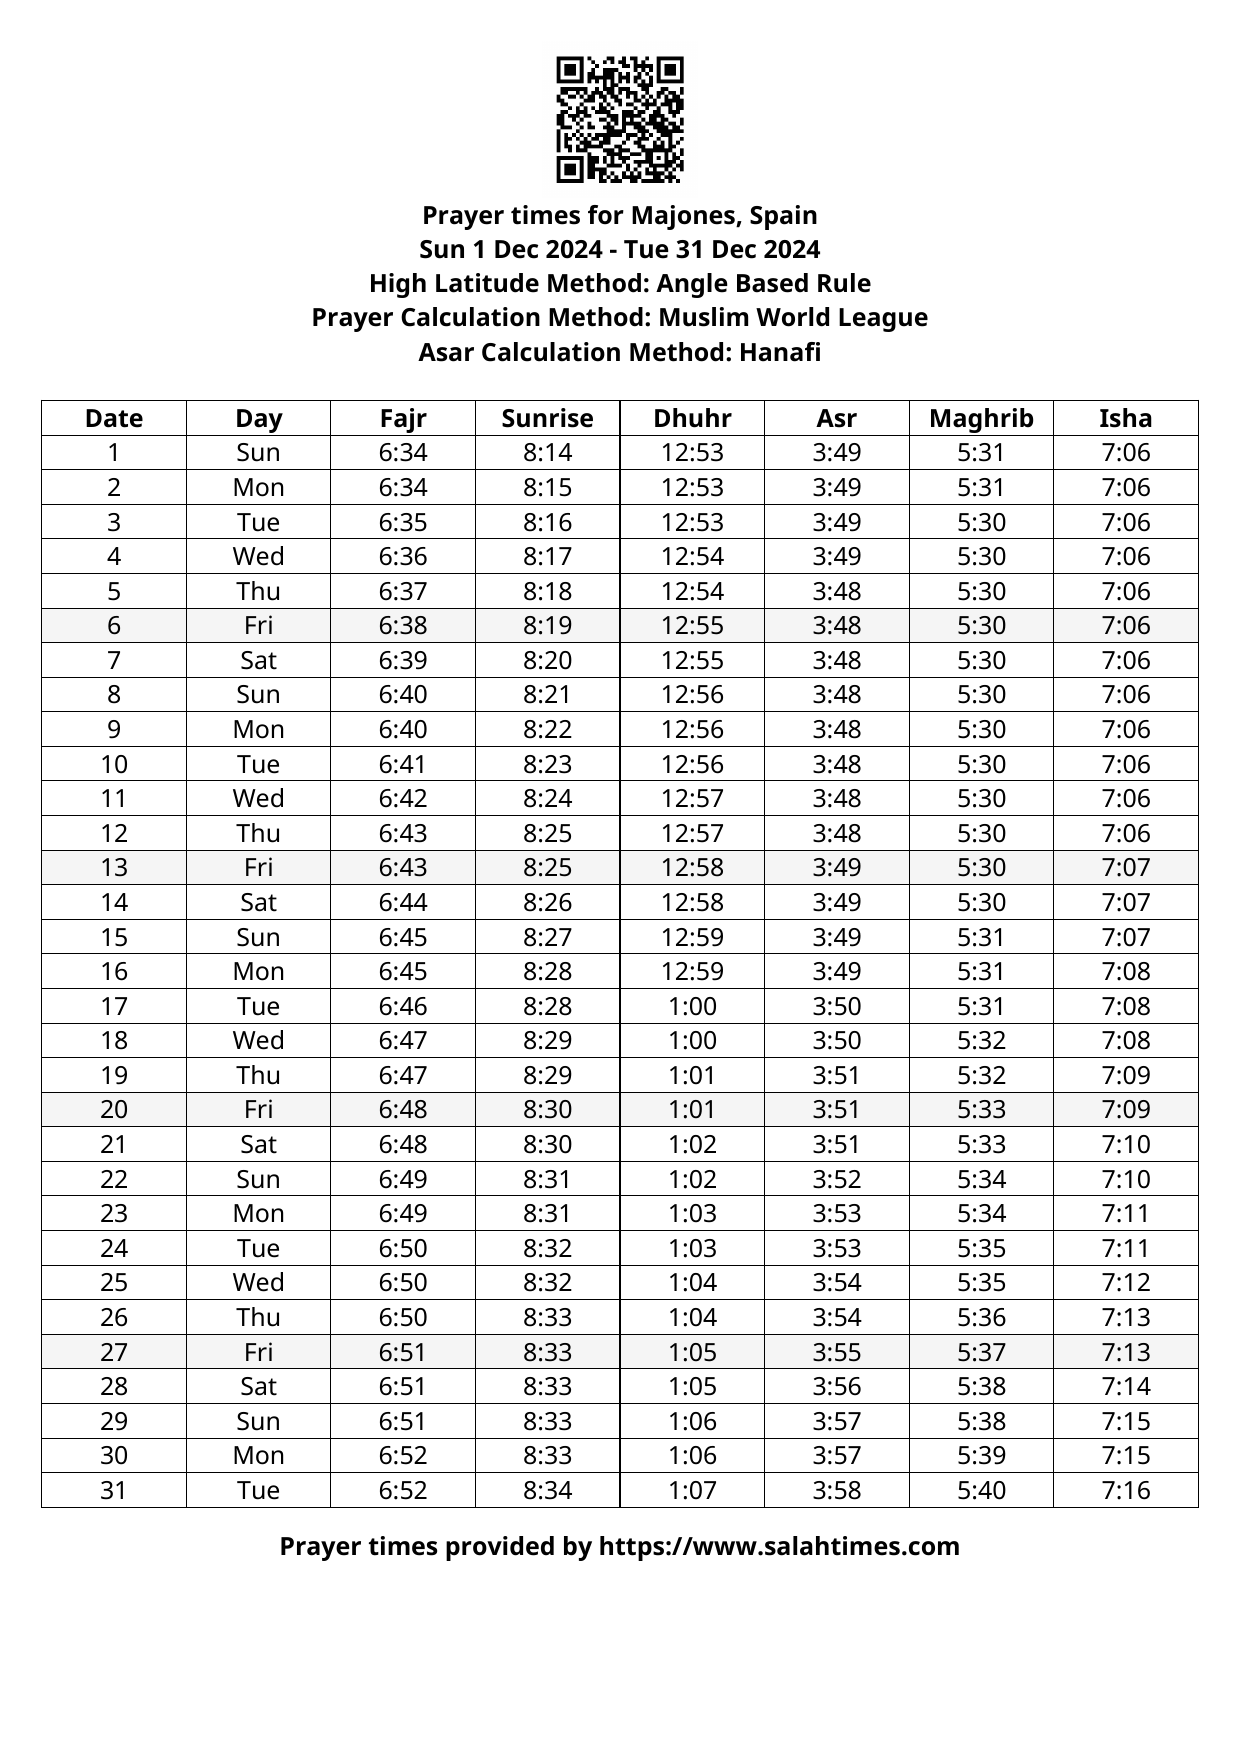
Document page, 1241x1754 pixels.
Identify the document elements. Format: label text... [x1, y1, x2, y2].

table_cell 8:22 [476, 712, 619, 746]
table_header Dhuhr [621, 401, 764, 434]
table_cell 7:06 [1054, 574, 1198, 607]
table_cell 6:36 [331, 539, 475, 573]
table_cell 6:40 [331, 678, 475, 711]
table_cell 7:08 [1054, 1024, 1198, 1057]
table_cell 10 [42, 747, 186, 780]
table_cell Mon [187, 1439, 330, 1472]
table_cell 8:23 [476, 747, 619, 780]
table_cell 5:30 [910, 505, 1053, 538]
table_cell 7:07 [1054, 920, 1198, 953]
table_cell 8:30 [476, 1093, 619, 1126]
table_cell 7:06 [1054, 678, 1198, 711]
table_cell 8:25 [476, 816, 619, 849]
table_cell 5:31 [910, 954, 1053, 988]
table_cell 1:02 [621, 1162, 764, 1195]
table_cell 7:15 [1054, 1404, 1198, 1437]
table_cell Tue [187, 505, 330, 538]
table_cell 8:33 [476, 1335, 619, 1368]
table_cell 3 [42, 505, 186, 538]
table_cell Mon [187, 954, 330, 988]
table_cell 8:18 [476, 574, 619, 607]
table_cell 3:49 [765, 851, 909, 884]
table_cell 11 [42, 781, 186, 815]
table_cell 1:04 [621, 1300, 764, 1334]
table_cell 1:03 [621, 1231, 764, 1264]
table_cell 1:05 [621, 1369, 764, 1403]
table_cell 7:07 [1054, 851, 1198, 884]
text Prayer Calculation Method: Muslim World League [42, 300, 1198, 334]
table_cell Thu [187, 816, 330, 849]
table_cell 7:15 [1054, 1439, 1198, 1472]
table_cell 20 [42, 1093, 186, 1126]
table_cell 12:57 [621, 781, 764, 815]
table_cell 5:36 [910, 1300, 1053, 1334]
table_cell Thu [187, 574, 330, 607]
table_cell 5:30 [910, 574, 1053, 607]
table_cell 6:50 [331, 1231, 475, 1264]
table_cell 6:47 [331, 1024, 475, 1057]
table_cell 5:30 [910, 747, 1053, 780]
table_cell 8:25 [476, 851, 619, 884]
table_cell 3:50 [765, 989, 909, 1022]
table_cell 5:38 [910, 1404, 1053, 1437]
table_cell 12:56 [621, 712, 764, 746]
table_cell 7:16 [1054, 1473, 1198, 1507]
table_cell 3:49 [765, 470, 909, 504]
table_cell 7:06 [1054, 470, 1198, 504]
table_cell 6:49 [331, 1162, 475, 1195]
table_cell 6:47 [331, 1058, 475, 1092]
table_cell Thu [187, 1300, 330, 1334]
table_cell 6:38 [331, 609, 475, 642]
table_cell Sun [187, 1404, 330, 1437]
table_cell 7 [42, 643, 186, 677]
table_cell 7:06 [1054, 816, 1198, 849]
table_cell 9 [42, 712, 186, 746]
table_cell 8:26 [476, 885, 619, 919]
table_cell 6:35 [331, 505, 475, 538]
text Asar Calculation Method: Hanafi [42, 334, 1198, 368]
table_cell 12:53 [621, 505, 764, 538]
table_cell 8:33 [476, 1369, 619, 1403]
table_cell 5:33 [910, 1093, 1053, 1126]
table_cell 6:48 [331, 1093, 475, 1126]
table_cell 5:32 [910, 1058, 1053, 1092]
table_cell 7:13 [1054, 1335, 1198, 1368]
table_cell 7:08 [1054, 954, 1198, 988]
table_cell 6:34 [331, 436, 475, 469]
table_cell 6:41 [331, 747, 475, 780]
table_cell 6:49 [331, 1196, 475, 1230]
table_cell 8:33 [476, 1300, 619, 1334]
text Sun 1 Dec 2024 - Tue 31 Dec 2024 [42, 232, 1198, 266]
table_cell 6:34 [331, 470, 475, 504]
table_cell 26 [42, 1300, 186, 1334]
table_cell 6:50 [331, 1266, 475, 1299]
table_cell Mon [187, 712, 330, 746]
table_header Maghrib [910, 401, 1053, 434]
table_cell 28 [42, 1369, 186, 1403]
table_cell 1:05 [621, 1335, 764, 1368]
table_cell 6:51 [331, 1335, 475, 1368]
table_cell 5:30 [910, 885, 1053, 919]
table_cell 22 [42, 1162, 186, 1195]
table_cell 3:49 [765, 920, 909, 953]
table_cell 12:55 [621, 643, 764, 677]
table_cell 3:48 [765, 643, 909, 677]
table_cell 5:40 [910, 1473, 1053, 1507]
table_cell 3:48 [765, 712, 909, 746]
table_cell 30 [42, 1439, 186, 1472]
text Prayer times provided by https://www.salahtimes.com [42, 1528, 1198, 1563]
table_cell 8:21 [476, 678, 619, 711]
table_cell 8:14 [476, 436, 619, 469]
table_cell 17 [42, 989, 186, 1022]
table_cell 6:44 [331, 885, 475, 919]
table_cell Sun [187, 920, 330, 953]
table_cell 6:51 [331, 1369, 475, 1403]
table_cell 8:31 [476, 1162, 619, 1195]
table_cell 4 [42, 539, 186, 573]
table_cell 3:54 [765, 1300, 909, 1334]
table_cell 1:01 [621, 1093, 764, 1126]
table_cell 7:06 [1054, 539, 1198, 573]
table_cell 5:37 [910, 1335, 1053, 1368]
table_cell 12:58 [621, 851, 764, 884]
table_cell 3:48 [765, 747, 909, 780]
table_cell Sat [187, 885, 330, 919]
table_cell 5:31 [910, 920, 1053, 953]
table_cell 3:57 [765, 1404, 909, 1437]
table_header Asr [765, 401, 909, 434]
table_cell Wed [187, 539, 330, 573]
table_cell 14 [42, 885, 186, 919]
table_cell Tue [187, 1231, 330, 1264]
table_cell 3:48 [765, 678, 909, 711]
table_cell 19 [42, 1058, 186, 1092]
table_cell 3:49 [765, 436, 909, 469]
table_cell Sun [187, 678, 330, 711]
table_cell 5:31 [910, 989, 1053, 1022]
table_cell 12:57 [621, 816, 764, 849]
table_cell 12:55 [621, 609, 764, 642]
table_cell 29 [42, 1404, 186, 1437]
table_cell 5:30 [910, 781, 1053, 815]
table_cell 5:30 [910, 539, 1053, 573]
table_cell 7:10 [1054, 1162, 1198, 1195]
table_cell 5:38 [910, 1369, 1053, 1403]
table_cell Mon [187, 1196, 330, 1230]
table_cell Tue [187, 989, 330, 1022]
table_cell 12:54 [621, 574, 764, 607]
table_cell 3:56 [765, 1369, 909, 1403]
table_cell 18 [42, 1024, 186, 1057]
table_cell 3:58 [765, 1473, 909, 1507]
table_cell 1:06 [621, 1404, 764, 1437]
table_cell 7:06 [1054, 747, 1198, 780]
table_cell 7:09 [1054, 1058, 1198, 1092]
table_cell Fri [187, 1335, 330, 1368]
table_cell 27 [42, 1335, 186, 1368]
table_cell 8:29 [476, 1024, 619, 1057]
table_cell 3:51 [765, 1127, 909, 1161]
table_cell 8:27 [476, 920, 619, 953]
table_cell 3:53 [765, 1231, 909, 1264]
table_cell 5:39 [910, 1439, 1053, 1472]
table_cell 3:53 [765, 1196, 909, 1230]
table_cell Wed [187, 1266, 330, 1299]
table_cell 3:51 [765, 1058, 909, 1092]
table_cell 8:31 [476, 1196, 619, 1230]
table_cell 8:28 [476, 954, 619, 988]
table_cell 6:52 [331, 1439, 475, 1472]
table_cell 3:54 [765, 1266, 909, 1299]
table_cell 12 [42, 816, 186, 849]
table_cell 6:52 [331, 1473, 475, 1507]
table_cell 7:06 [1054, 781, 1198, 815]
table_cell 8:20 [476, 643, 619, 677]
table_cell Thu [187, 1058, 330, 1092]
table_cell Mon [187, 470, 330, 504]
table_cell 5:31 [910, 436, 1053, 469]
table_cell 6:51 [331, 1404, 475, 1437]
table_cell 5:30 [910, 712, 1053, 746]
table_cell 15 [42, 920, 186, 953]
table_cell 5:35 [910, 1231, 1053, 1264]
table_cell 12:54 [621, 539, 764, 573]
table_cell Fri [187, 609, 330, 642]
table_cell 6:42 [331, 781, 475, 815]
table_cell 7:06 [1054, 505, 1198, 538]
table_cell 16 [42, 954, 186, 988]
table_cell 3:55 [765, 1335, 909, 1368]
table_cell 8:28 [476, 989, 619, 1022]
table_cell 6:43 [331, 816, 475, 849]
table_cell 7:10 [1054, 1127, 1198, 1161]
table_cell 7:14 [1054, 1369, 1198, 1403]
table_cell 7:12 [1054, 1266, 1198, 1299]
text Prayer times for Majones, Spain [42, 198, 1198, 232]
table_cell 5:30 [910, 643, 1053, 677]
table_cell 7:09 [1054, 1093, 1198, 1126]
table_cell 3:48 [765, 781, 909, 815]
table_cell 8:15 [476, 470, 619, 504]
table_cell 6:46 [331, 989, 475, 1022]
table_cell 21 [42, 1127, 186, 1161]
table_cell 3:49 [765, 505, 909, 538]
table_cell 23 [42, 1196, 186, 1230]
table_cell Fri [187, 1093, 330, 1126]
table_cell 7:08 [1054, 989, 1198, 1022]
table_cell 8:30 [476, 1127, 619, 1161]
table_cell 31 [42, 1473, 186, 1507]
table_header Sunrise [476, 401, 619, 434]
table_cell 8:34 [476, 1473, 619, 1507]
table_cell 6:40 [331, 712, 475, 746]
table_cell 8:32 [476, 1231, 619, 1264]
table_cell 1 [42, 436, 186, 469]
table_cell 5:34 [910, 1196, 1053, 1230]
table_cell 3:49 [765, 954, 909, 988]
table_cell Sat [187, 643, 330, 677]
text High Latitude Method: Angle Based Rule [42, 266, 1198, 300]
table_cell 3:51 [765, 1093, 909, 1126]
table_cell 12:56 [621, 747, 764, 780]
table_cell 13 [42, 851, 186, 884]
table_cell 6:43 [331, 851, 475, 884]
table_cell 1:02 [621, 1127, 764, 1161]
table_cell 8:16 [476, 505, 619, 538]
table_cell 3:49 [765, 539, 909, 573]
table_cell 1:00 [621, 1024, 764, 1057]
table_cell 12:53 [621, 436, 764, 469]
table_header Day [187, 401, 330, 434]
table_cell 5:31 [910, 470, 1053, 504]
table_cell 3:48 [765, 816, 909, 849]
table_cell 5:30 [910, 609, 1053, 642]
table_cell 8:32 [476, 1266, 619, 1299]
table_cell 1:01 [621, 1058, 764, 1092]
table_cell 8:33 [476, 1439, 619, 1472]
table_cell 5:34 [910, 1162, 1053, 1195]
table_cell 8:33 [476, 1404, 619, 1437]
table_cell 7:11 [1054, 1196, 1198, 1230]
table_cell 5:30 [910, 816, 1053, 849]
table_cell 6 [42, 609, 186, 642]
table_cell 6:50 [331, 1300, 475, 1334]
picture [542, 41, 699, 198]
table_cell 12:58 [621, 885, 764, 919]
table_cell 1:00 [621, 989, 764, 1022]
table_cell Tue [187, 747, 330, 780]
table_cell Wed [187, 1024, 330, 1057]
table_header Fajr [331, 401, 475, 434]
table_cell Sat [187, 1127, 330, 1161]
table_cell 8:24 [476, 781, 619, 815]
table_cell 3:52 [765, 1162, 909, 1195]
table_cell 5:35 [910, 1266, 1053, 1299]
table_cell 12:53 [621, 470, 764, 504]
table_cell 1:07 [621, 1473, 764, 1507]
table_cell 6:39 [331, 643, 475, 677]
table_cell 7:06 [1054, 609, 1198, 642]
table_cell 7:07 [1054, 885, 1198, 919]
table_cell 1:06 [621, 1439, 764, 1472]
table_cell Sun [187, 436, 330, 469]
table_cell 3:48 [765, 574, 909, 607]
table_cell 3:49 [765, 885, 909, 919]
table_cell 3:48 [765, 609, 909, 642]
table_cell 7:06 [1054, 436, 1198, 469]
table_cell 1:04 [621, 1266, 764, 1299]
table_cell 3:57 [765, 1439, 909, 1472]
table_cell 2 [42, 470, 186, 504]
table_header Date [42, 401, 186, 434]
table_cell 24 [42, 1231, 186, 1264]
table_cell 7:13 [1054, 1300, 1198, 1334]
table_cell Sun [187, 1162, 330, 1195]
table_cell 3:50 [765, 1024, 909, 1057]
table_cell 6:48 [331, 1127, 475, 1161]
table_cell 8 [42, 678, 186, 711]
table_cell 7:06 [1054, 643, 1198, 677]
table_cell 7:11 [1054, 1231, 1198, 1264]
table_cell 5:33 [910, 1127, 1053, 1161]
table_cell 8:19 [476, 609, 619, 642]
table_cell Wed [187, 781, 330, 815]
table_cell 5 [42, 574, 186, 607]
table_cell 5:30 [910, 851, 1053, 884]
table_cell 1:03 [621, 1196, 764, 1230]
table_cell Fri [187, 851, 330, 884]
table_header Isha [1054, 401, 1198, 434]
table_cell 12:59 [621, 920, 764, 953]
table_cell 5:30 [910, 678, 1053, 711]
table_cell 25 [42, 1266, 186, 1299]
table_cell 5:32 [910, 1024, 1053, 1057]
table_cell Tue [187, 1473, 330, 1507]
table_cell 8:17 [476, 539, 619, 573]
table_cell 6:45 [331, 954, 475, 988]
table_cell 12:59 [621, 954, 764, 988]
table_cell Sat [187, 1369, 330, 1403]
table_cell 6:37 [331, 574, 475, 607]
table_cell 6:45 [331, 920, 475, 953]
table_cell 8:29 [476, 1058, 619, 1092]
table_cell 7:06 [1054, 712, 1198, 746]
table_cell 12:56 [621, 678, 764, 711]
